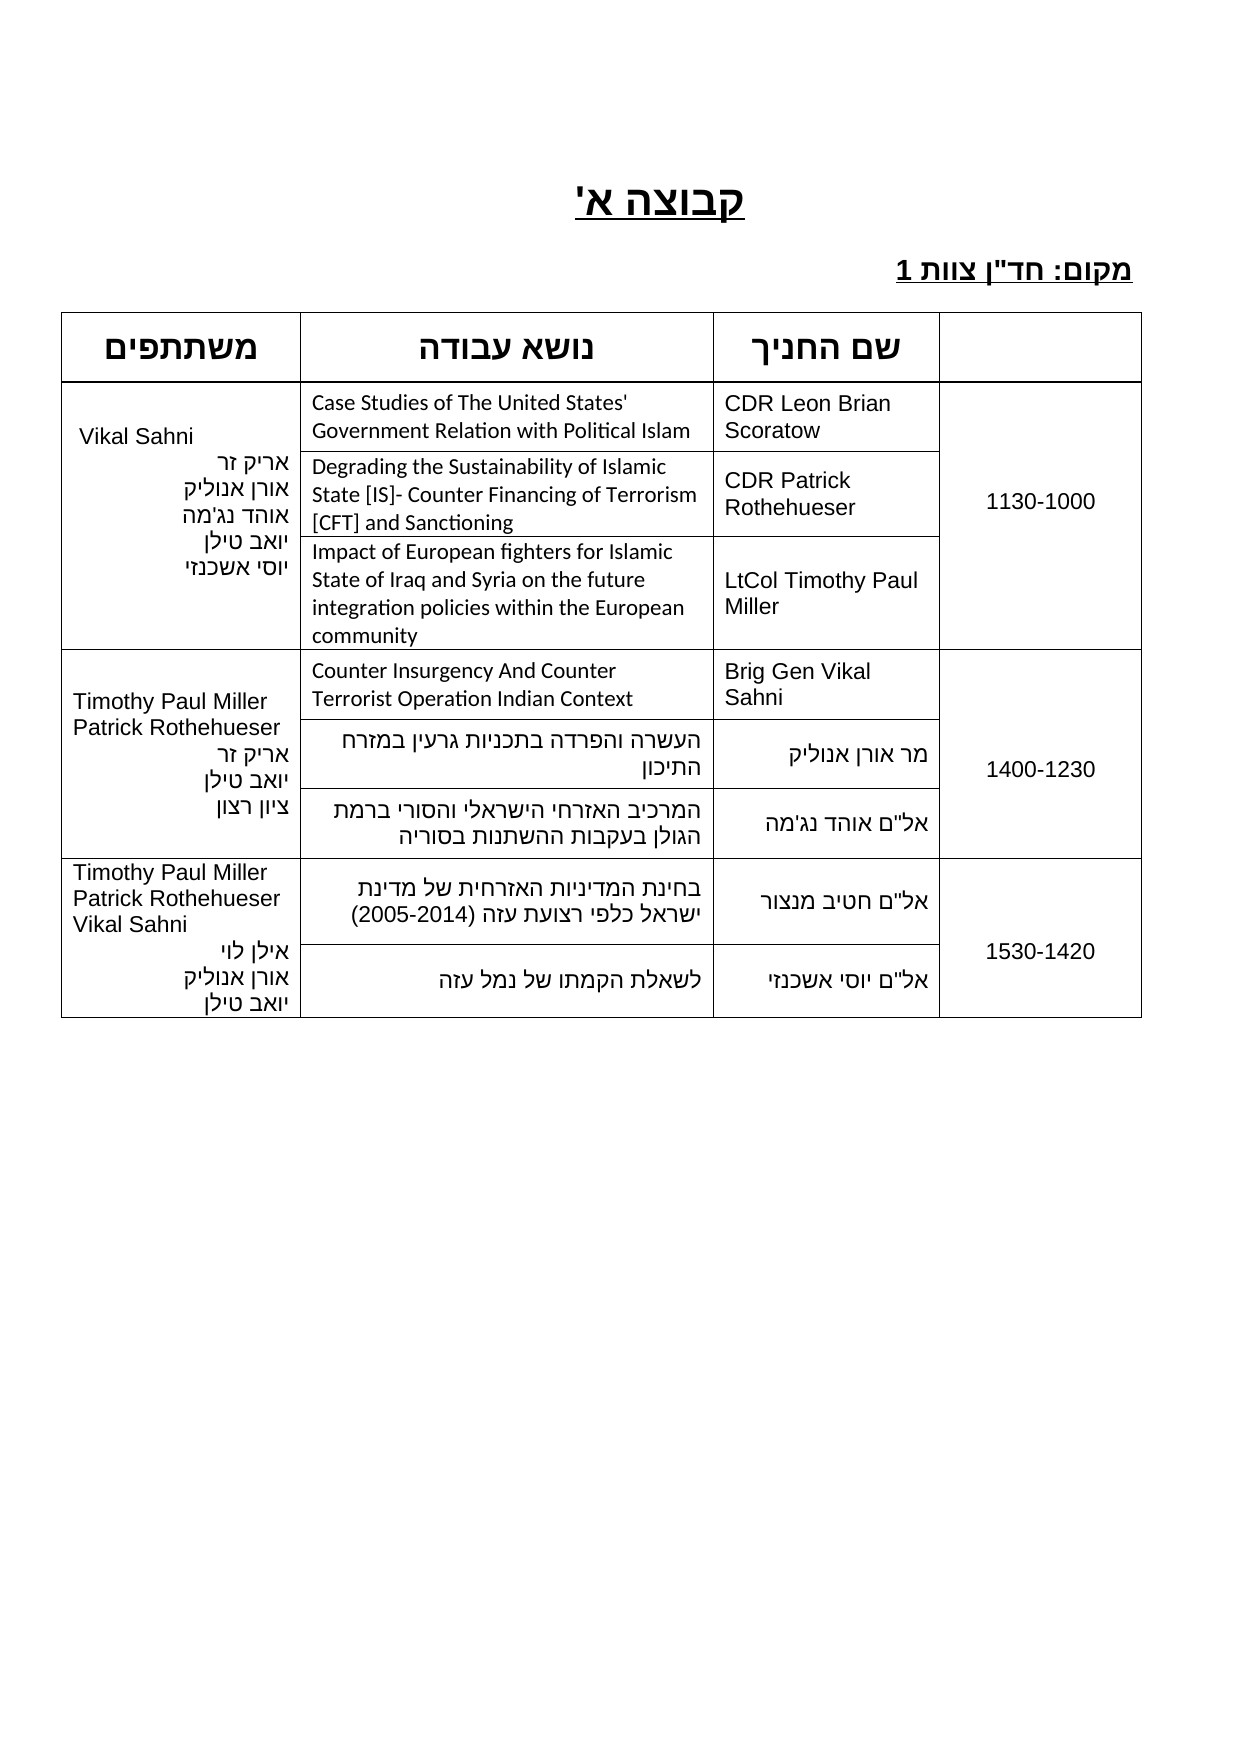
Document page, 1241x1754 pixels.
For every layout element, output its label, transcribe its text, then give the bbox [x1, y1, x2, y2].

table_cell 1130-1000 [940, 383, 1141, 649]
table_cell Vikal Sahni אריק זר אורן אנוליק אוהד נג'מה יואב טילן יוסי אשכנזי [62, 383, 300, 649]
table_cell אל"ם חטיב מנצור [714, 859, 939, 943]
table_cell אל"ם יוסי אשכנזי [714, 945, 939, 1017]
table_cell CDR Patrick Rothehueser [714, 452, 939, 536]
text מקום: חד"ן צוות 1 [187, 252, 1132, 286]
table_header נושא עבודה [301, 313, 713, 381]
table_header שם החניך [714, 313, 939, 381]
table_cell 1400-1230 [940, 650, 1141, 857]
table_cell המרכיב האזרחי הישראלי והסורי ברמת הגולן בעקבות ההשתנות בסוריה [301, 789, 713, 857]
table_cell אל"ם אוהד נג'מה [714, 789, 939, 857]
table_cell מר אורן אנוליק [714, 720, 939, 788]
table_cell Timothy Paul Miller Patrick Rothehueser Vikal Sahni אילן לוי אורן אנוליק יואב טילן [62, 859, 300, 1017]
table_cell CDR Leon Brian Scoratow [714, 383, 939, 451]
table_cell לשאלת הקמתו של נמל עזה [301, 945, 713, 1017]
table_cell 1530-1420 [940, 859, 1141, 1017]
table_header [940, 313, 1141, 381]
table_header משתתפים [62, 313, 300, 381]
table_cell Brig Gen Vikal Sahni [714, 650, 939, 718]
text קבוצה א' [187, 177, 1132, 224]
table_cell LtCol Timothy Paul Miller [714, 537, 939, 649]
table_cell Timothy Paul Miller Patrick Rothehueser אריק זר יואב טילן ציון רצון [62, 650, 300, 857]
table_cell בחינת המדיניות האזרחית של מדינת ישראל כלפי רצועת עזה (2005-2014) [301, 859, 713, 943]
table_cell Counter Insurgency And Counter Terrorist Operation Indian Context [301, 650, 713, 718]
table_cell Impact of European fighters for Islamic State of Iraq and Syria on the future integration policies within the European community [301, 537, 713, 649]
table_cell Case Studies of The United States' Government Relation with Political Islam [301, 383, 713, 451]
table_cell Degrading the Sustainability of Islamic State [IS]- Counter Financing of Terrorism [CFT] and Sanctioning [301, 452, 713, 536]
table_cell העשרה והפרדה בתכניות גרעין במזרח התיכון [301, 720, 713, 788]
